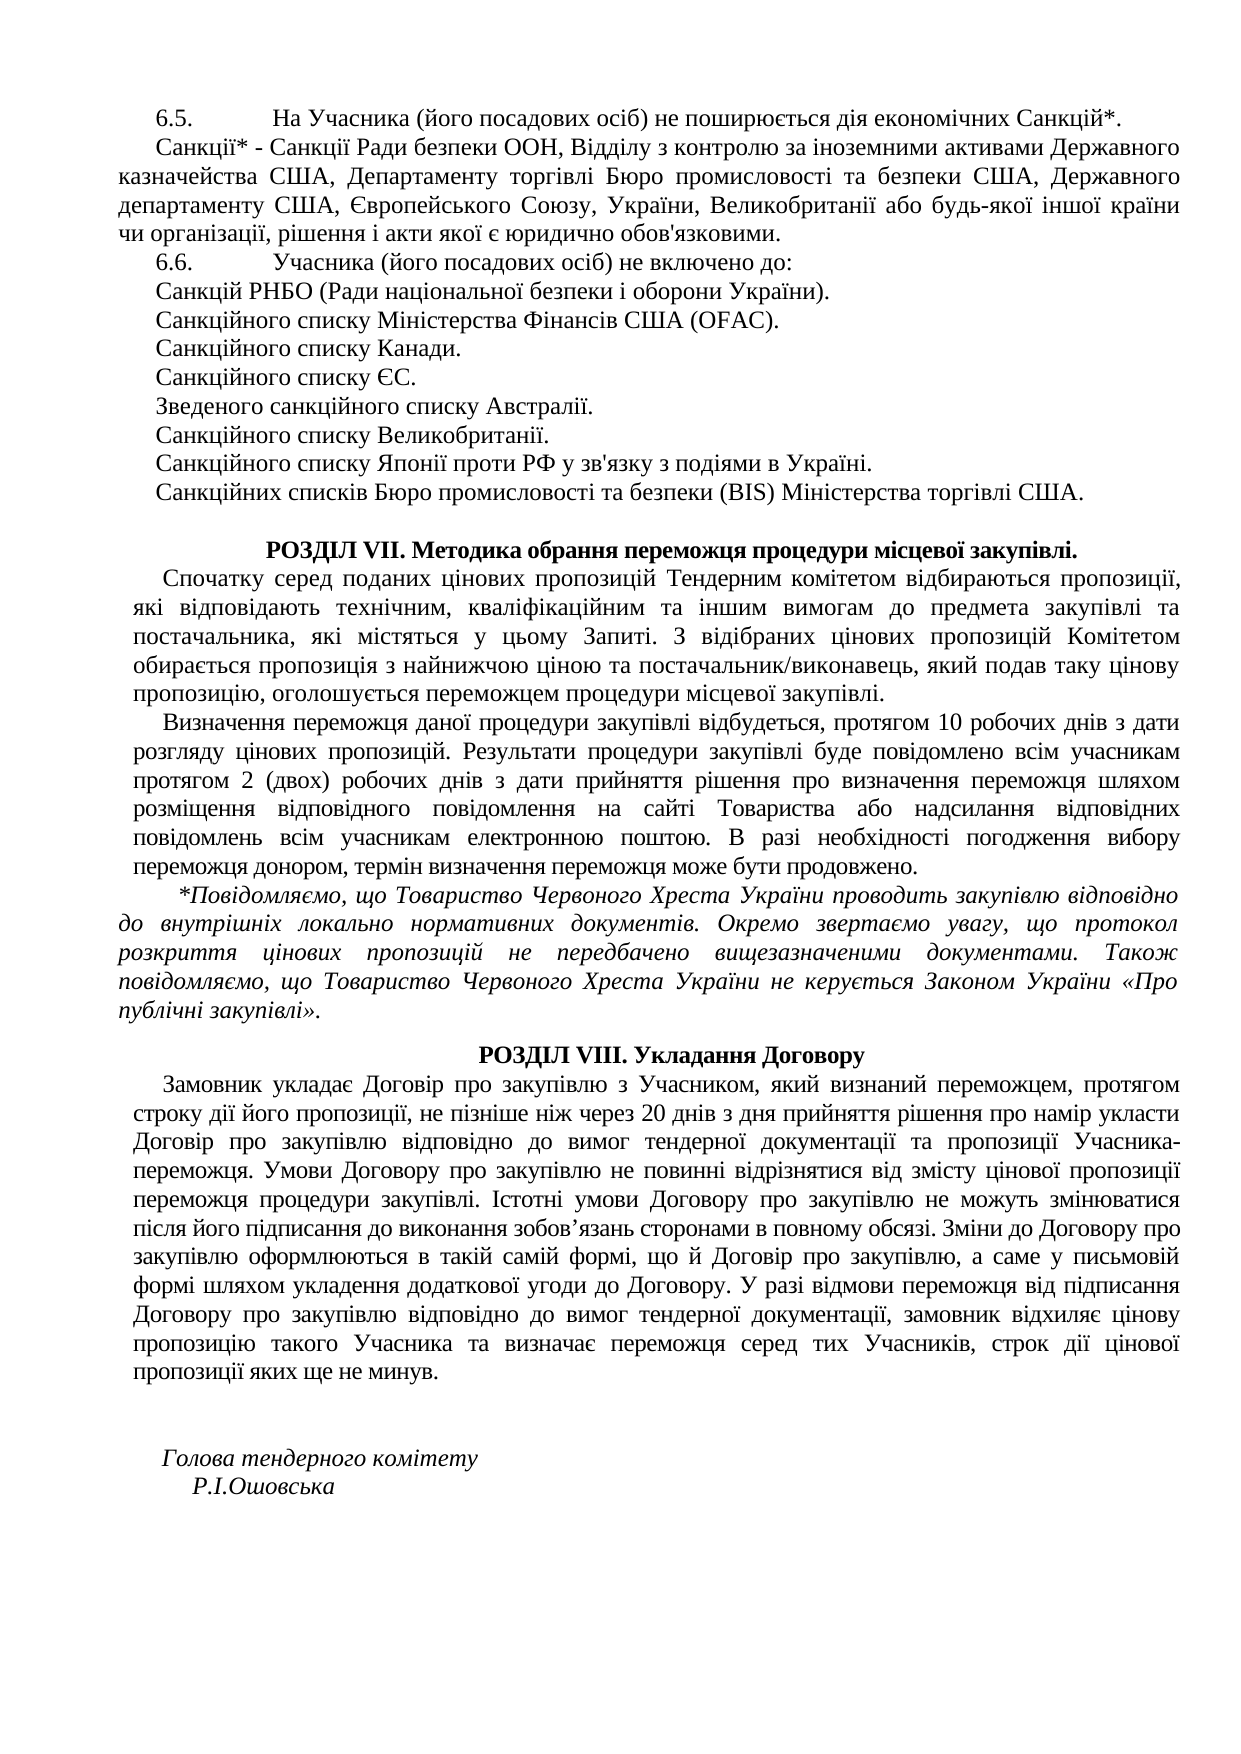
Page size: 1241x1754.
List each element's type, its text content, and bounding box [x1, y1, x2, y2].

text РОЗДІЛ VIII. Укладання Договору [133, 1040, 1181, 1069]
text *Повідомляємо, що Товариство Червоного Хреста України проводить закупівлю відповідно до внутрішніх локально нормативних документів. Окремо звертаємо увагу, що протокол розкриття цінових пропозицій не передбачено вищезазначеними документами. Також повідомляємо, що Товариство Червоного Хреста України не керується Законом України «Про публічні закупівлі». [118, 880, 1181, 1023]
text Санкційного списку Міністерства Фінансів США (OFAC). [118, 305, 1181, 333]
list Учасника (його посадових осіб) не включено до: [118, 247, 1181, 276]
text Санкційного списку Великобританії. [118, 420, 1181, 448]
text Замовник укладає Договір про закупівлю з Учасником, який визнаний переможцем, протягом строку дії його пропозиції, не пізніше ніж через 20 днів з дня прийняття рішення про намір укласти Договір про закупівлю відповідно до вимог тендерної документації та пропозиції Учасника-переможця. Умови Договору про закупівлю не повинні відрізнятися від змісту цінової пропозиції переможця процедури закупівлі. Істотні умови Договору про закупівлю не можуть змінюватися після його підписання до виконання зобов’язань сторонами в повному обсязі. Зміни до Договору про закупівлю оформлюються в такій самій формі, що й Договір про закупівлю, а саме у письмовій формі шляхом укладення додаткової угоди до Договору. У разі відмови переможця від підписання Договору про закупівлю відповідно до вимог тендерної документації, замовник відхиляє цінову пропозицію такого Учасника та визначає переможця серед тих Учасників, строк дії цінової пропозиції яких ще не минув. [133, 1069, 1181, 1385]
text Голова тендерного комітету Р.І.Ошовська [118, 1443, 1181, 1500]
text РОЗДІЛ VII. Методика обрання переможця процедури місцевої закупівлі. [133, 535, 1181, 563]
text Визначення переможця даної процедури закупівлі відбудеться, протягом 10 робочих днів з дати розгляду цінових пропозицій. Результати процедури закупівлі буде повідомлено всім учасникам протягом 2 (двох) робочих днів з дати прийняття рішення про визначення переможця шляхом розміщення відповідного повідомлення на сайті Товариства або надсилання відповідних повідомлень всім учасникам електронною поштою. В разі необхідності погодження вибору переможця донором, термін визначення переможця може бути продовжено. [133, 707, 1181, 880]
text Санкцій РНБО (Ради національної безпеки і оборони України). [118, 276, 1181, 305]
list На Учасника (його посадових осіб) не поширюється дія економічних Санкцій*. [118, 103, 1181, 132]
text Санкційного списку Японії проти РФ у зв'язку з подіями в Україні. [118, 448, 1181, 477]
text Зведеного санкційного списку Австралії. [118, 391, 1181, 420]
text Санкційного списку Канади. [118, 333, 1181, 362]
text Спочатку серед поданих цінових пропозицій Тендерним комітетом відбираються пропозиції, які відповідають технічним, кваліфікаційним та іншим вимогам до предмета закупівлі та постачальника, які містяться у цьому Запиті. З відібраних цінових пропозицій Комітетом обирається пропозиція з найнижчою ціною та постачальник/виконавець, який подав таку цінову пропозицію, оголошується переможцем процедури місцевої закупівлі. [133, 563, 1181, 707]
text Санкції* - Санкції Ради безпеки ООН, Відділу з контролю за іноземними активами Державного казначейства США, Департаменту торгівлі Бюро промисловості та безпеки США, Державного департаменту США, Європейського Союзу, України, Великобританії або будь-якої іншої країни чи організації, рішення і акти якої є юридично обов'язковими. [118, 132, 1181, 247]
text Санкційних списків Бюро промисловості та безпеки (BIS) Міністерства торгівлі США. [118, 477, 1181, 506]
text Санкційного списку ЄС. [118, 362, 1181, 391]
